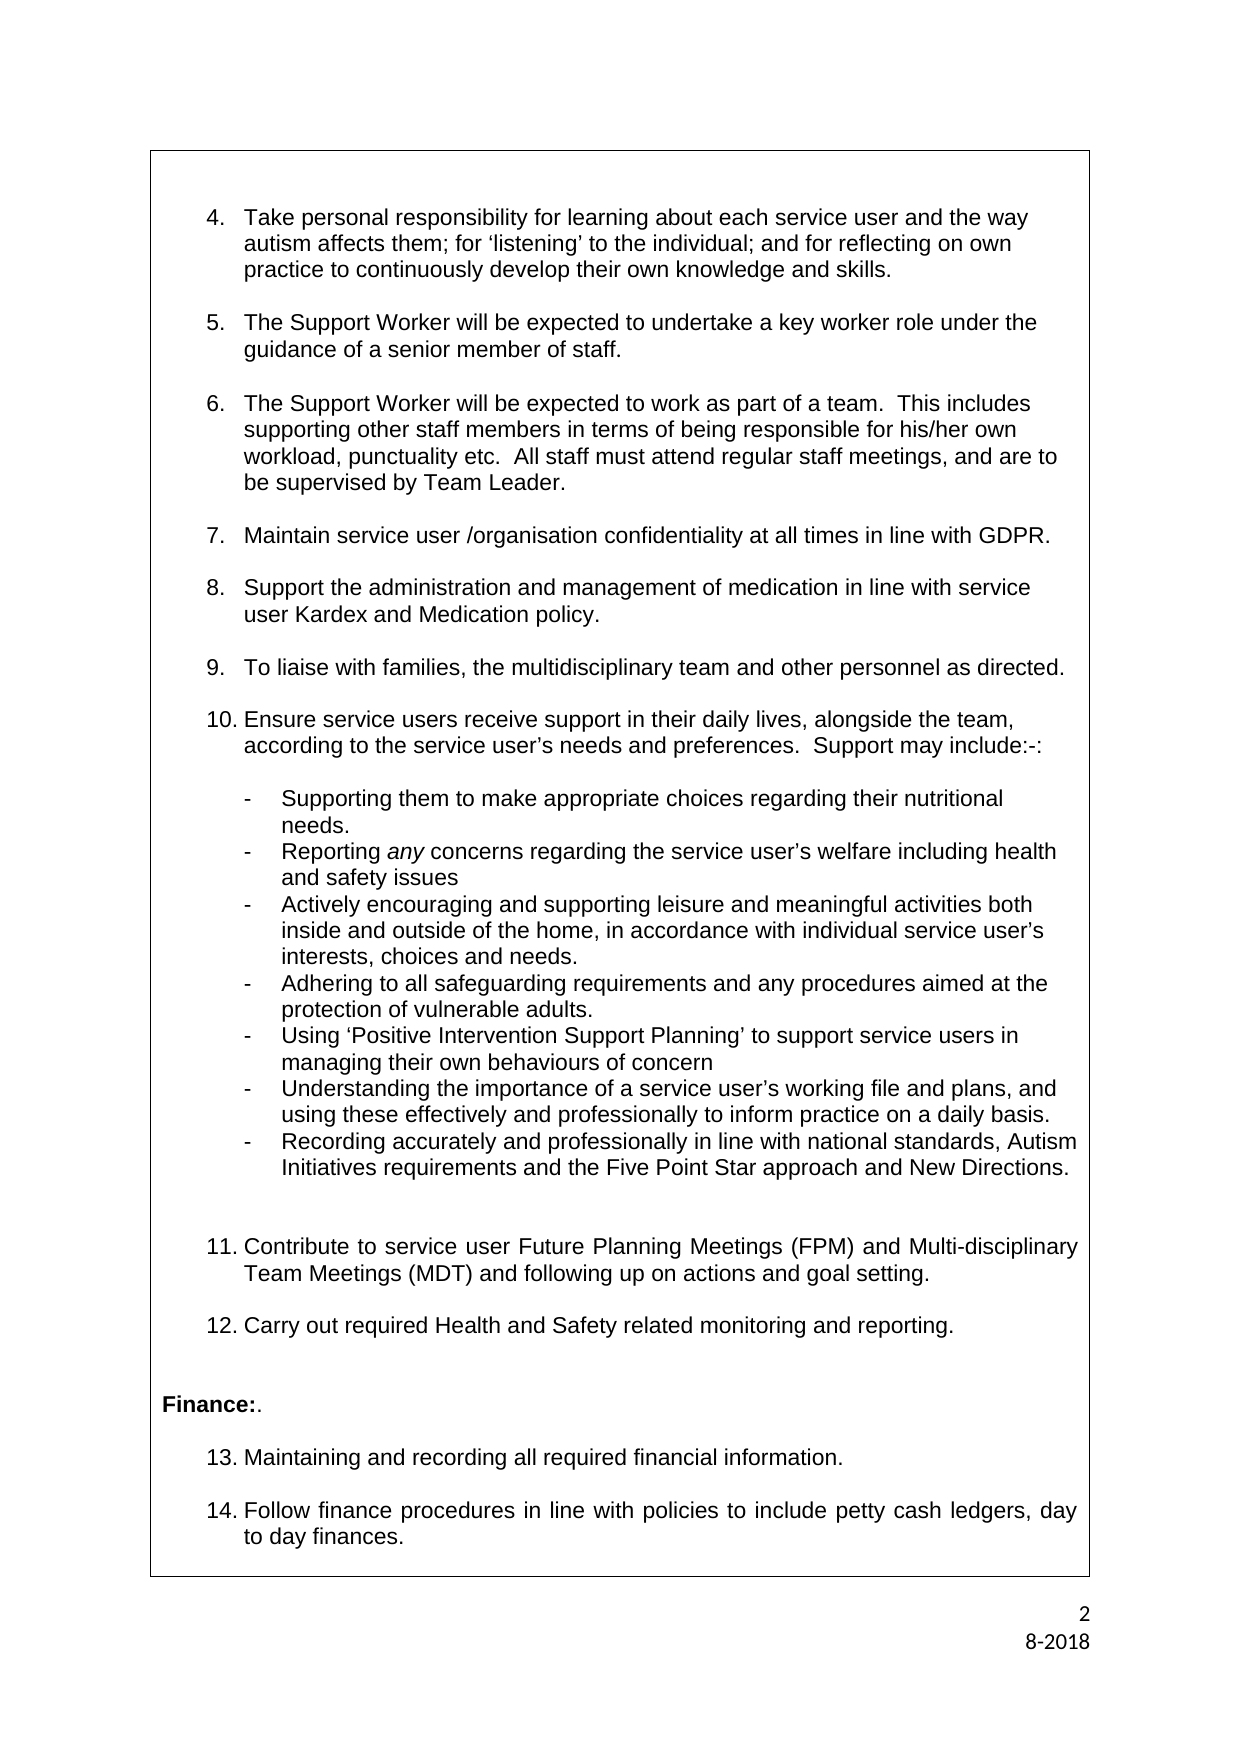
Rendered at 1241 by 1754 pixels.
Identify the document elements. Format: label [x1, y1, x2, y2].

table_cell [151, 151, 1089, 1576]
